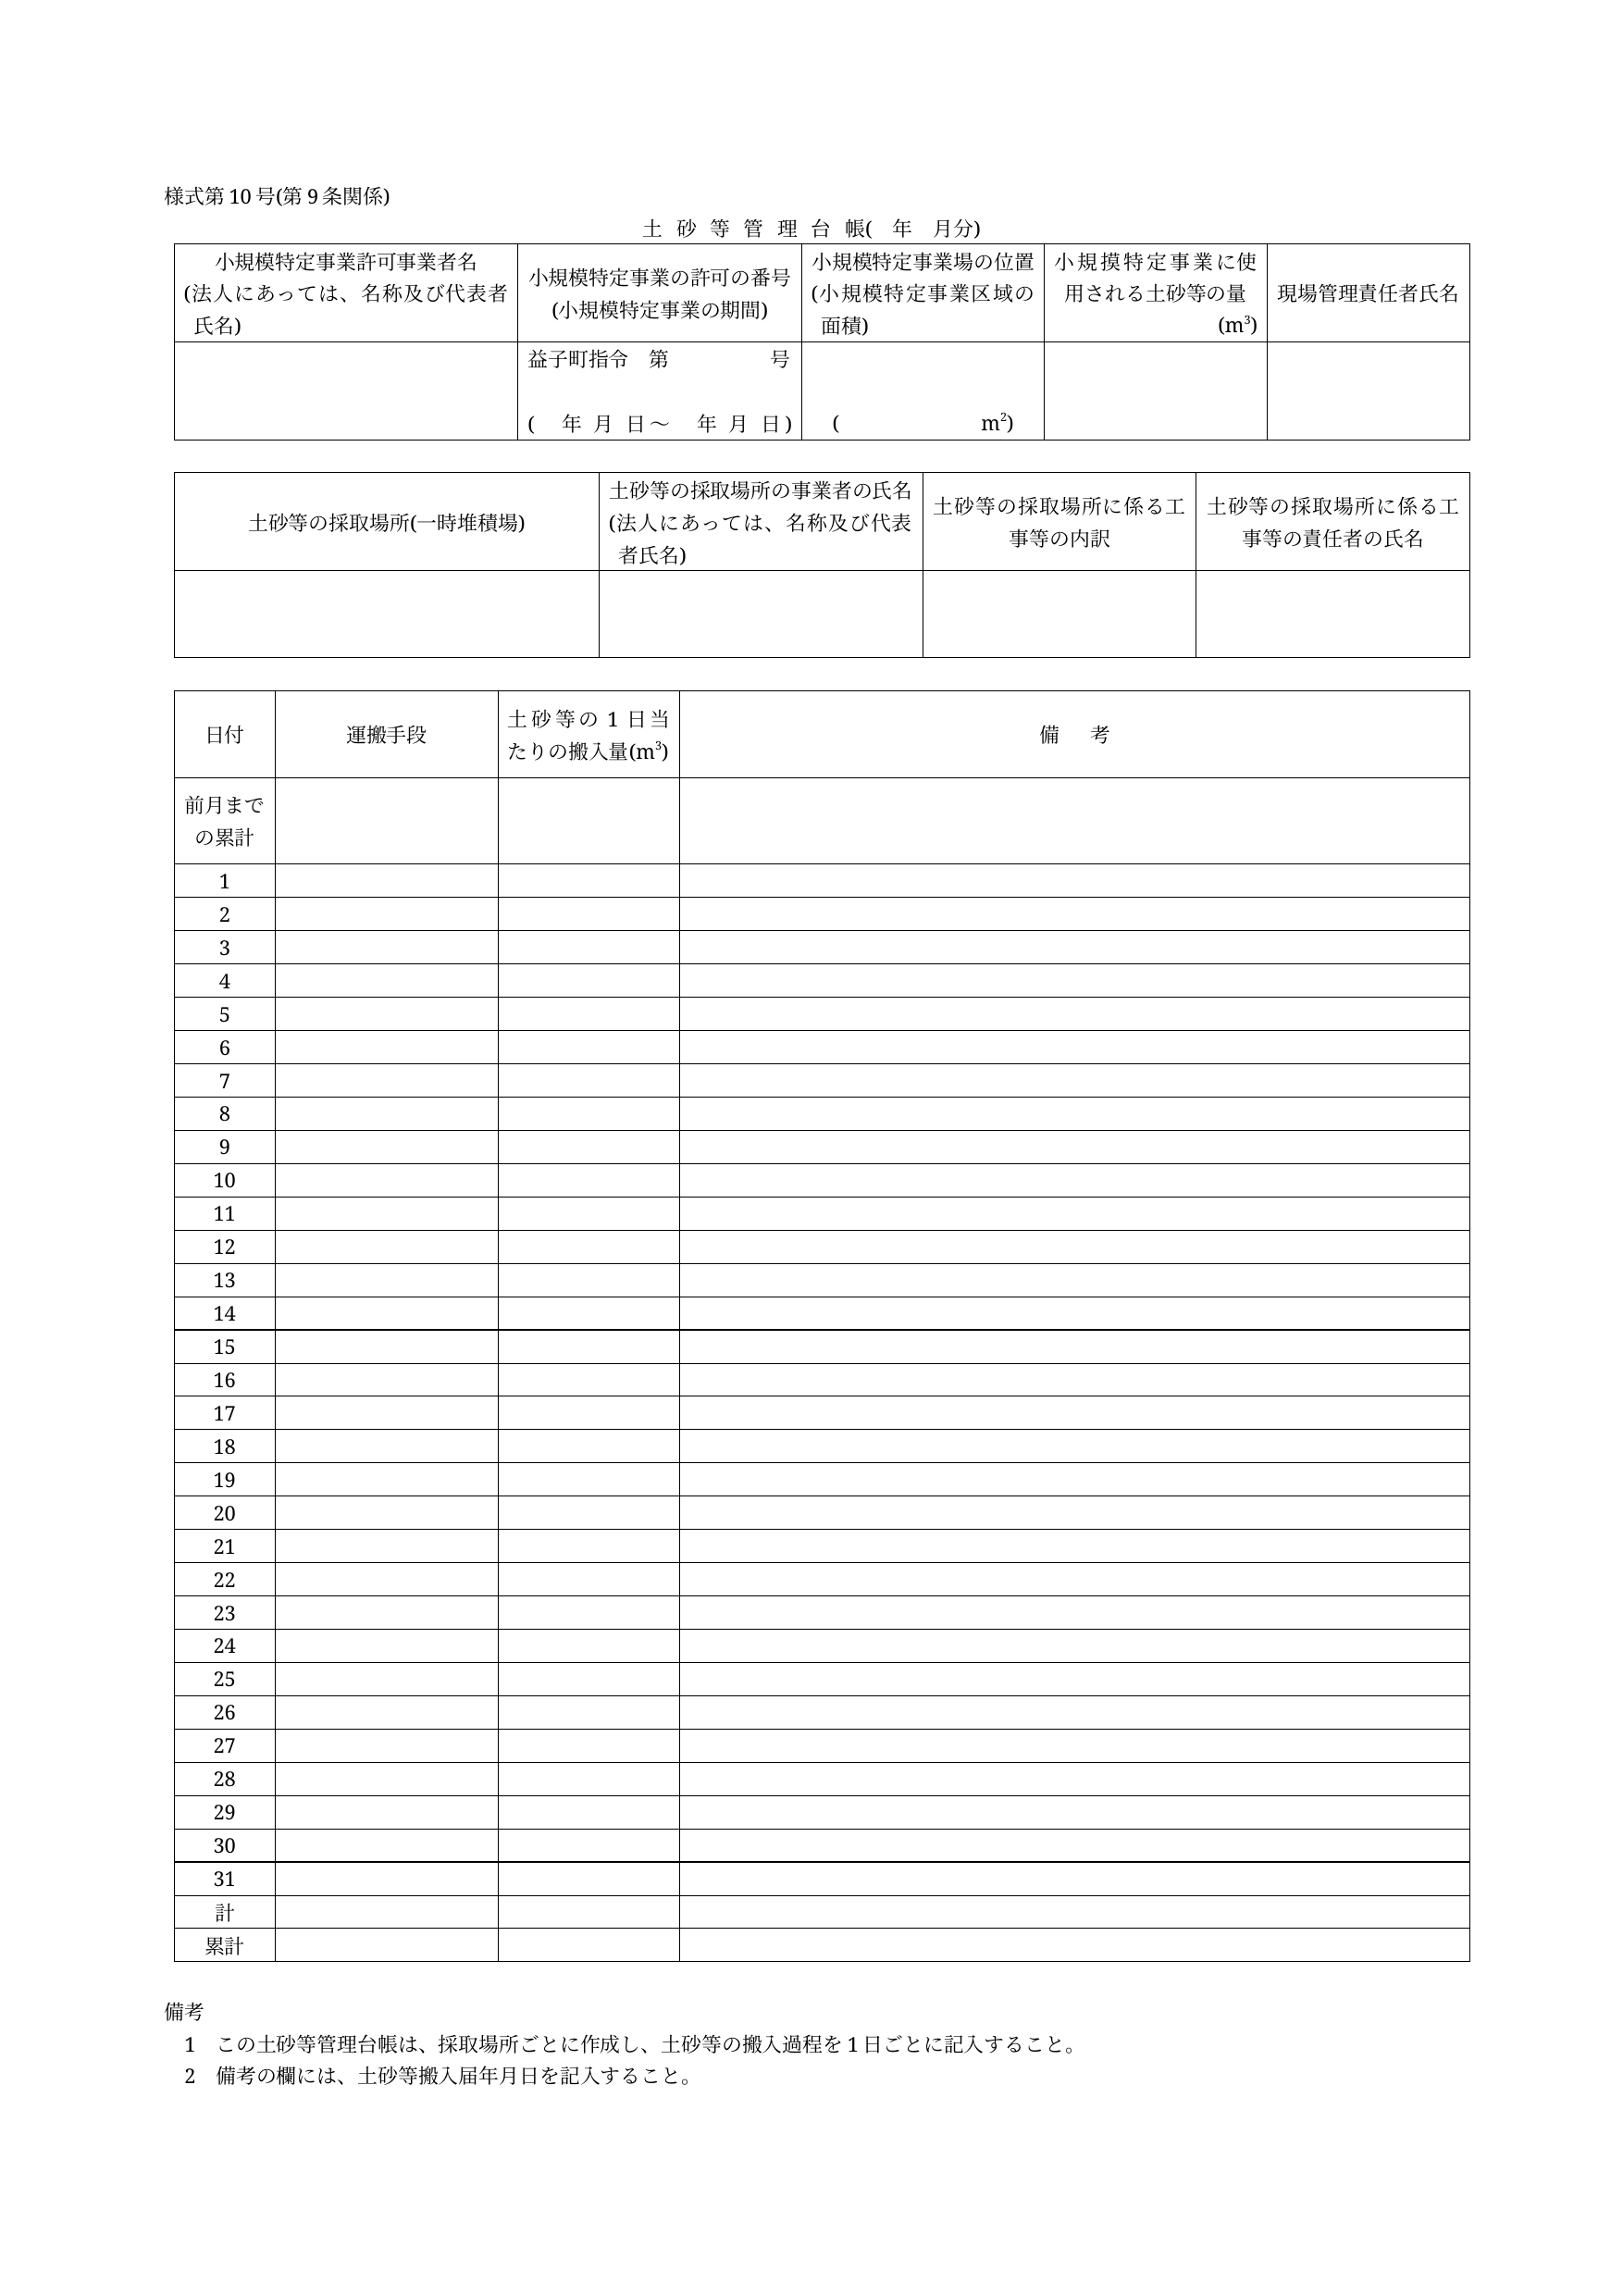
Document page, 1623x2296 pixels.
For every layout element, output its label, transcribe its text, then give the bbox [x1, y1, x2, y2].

table_cell 15 [175, 1331, 275, 1362]
table_cell [680, 1596, 1469, 1629]
table_cell 24 [175, 1630, 275, 1662]
table_cell [680, 931, 1469, 963]
table_cell [680, 1830, 1469, 1861]
table_cell [680, 1297, 1469, 1329]
table_cell [499, 1297, 679, 1329]
table_cell [276, 1696, 498, 1729]
table_header 小規模特定事業場の位置 (小規模特定事業区域の面積) [802, 244, 1044, 341]
text 1 この土砂等管理台帳は、採取場所ごとに作成し、土砂等の搬入過程を1日ごとに記入すること。 [164, 2027, 1459, 2059]
table_header 土砂等の1日当たりの搬入量(m3) [499, 691, 679, 776]
table_header 小規模特定事業許可事業者名 (法人にあっては、名称及び代表者氏名) [175, 244, 517, 341]
table_cell [276, 1763, 498, 1794]
table_cell [276, 1297, 498, 1329]
table_cell [276, 1663, 498, 1695]
table_cell [680, 1164, 1469, 1197]
table_cell 25 [175, 1663, 275, 1695]
table_cell [499, 1331, 679, 1362]
table_cell [680, 1763, 1469, 1794]
table_cell [276, 1530, 498, 1562]
table_cell [499, 1264, 679, 1297]
table_header 備考 [680, 691, 1469, 776]
table_cell [680, 1730, 1469, 1762]
table_cell 7 [175, 1064, 275, 1097]
table_cell 13 [175, 1264, 275, 1297]
table_cell [680, 898, 1469, 930]
table_header 土砂等の採取場所(一時堆積場) [175, 473, 599, 570]
table_header 日付 [175, 691, 275, 776]
table_cell [680, 864, 1469, 897]
table_cell 19 [175, 1463, 275, 1496]
table_cell [680, 1064, 1469, 1097]
table_cell [499, 1098, 679, 1130]
table_cell ( m2) [802, 342, 1044, 439]
table_cell [680, 1630, 1469, 1662]
table_header 土砂等の採取場所の事業者の氏名 (法人にあっては、名称及び代表者氏名) [600, 473, 923, 570]
table_cell 26 [175, 1696, 275, 1729]
table_cell [499, 1430, 679, 1462]
table_cell [276, 1830, 498, 1861]
table_cell [276, 898, 498, 930]
table_cell [499, 1830, 679, 1861]
table_cell [499, 1164, 679, 1197]
table_cell [276, 1630, 498, 1662]
table_cell [680, 1696, 1469, 1729]
table_cell [175, 342, 517, 439]
table_cell [276, 778, 498, 863]
table_cell [499, 1763, 679, 1794]
table_cell [276, 998, 498, 1030]
table_cell [499, 1630, 679, 1662]
table_cell [680, 1231, 1469, 1262]
table_cell 9 [175, 1131, 275, 1163]
table_cell 31 [175, 1863, 275, 1894]
table_cell 10 [175, 1164, 275, 1197]
table_cell [276, 1430, 498, 1462]
table_cell 21 [175, 1530, 275, 1562]
table_cell 11 [175, 1198, 275, 1230]
table_cell [680, 1198, 1469, 1230]
table_cell [276, 1730, 498, 1762]
table_cell [680, 1929, 1469, 1961]
table_cell 22 [175, 1563, 275, 1595]
table_cell [680, 964, 1469, 997]
table_cell [680, 778, 1469, 863]
text 備考 [164, 1994, 1459, 2027]
table_cell [276, 1198, 498, 1230]
table_cell 23 [175, 1596, 275, 1629]
table_cell [680, 1430, 1469, 1462]
table_cell [923, 571, 1196, 657]
table_cell [276, 1896, 498, 1928]
table_cell [499, 1663, 679, 1695]
table_cell 14 [175, 1297, 275, 1329]
table_cell [499, 1896, 679, 1928]
text 様式第10号(第9条関係) [164, 179, 1459, 211]
table_cell [680, 1131, 1469, 1163]
table_cell 1 [175, 864, 275, 897]
table_cell [276, 1563, 498, 1595]
table_cell [499, 1231, 679, 1262]
table_cell [276, 1863, 498, 1894]
table_cell [499, 1929, 679, 1961]
table_cell [499, 1863, 679, 1894]
table_cell [499, 1496, 679, 1529]
table_cell [499, 1730, 679, 1762]
text 2 備考の欄には、土砂等搬入届年月日を記入すること。 [164, 2059, 1459, 2091]
text 土砂等管理台帳( 年 月分) [164, 211, 1459, 243]
table_cell 8 [175, 1098, 275, 1130]
table_cell [680, 1496, 1469, 1529]
table_cell [276, 1596, 498, 1629]
table_cell [276, 931, 498, 963]
table_cell [276, 1098, 498, 1130]
table_cell [276, 1463, 498, 1496]
table_cell [499, 931, 679, 963]
table_cell [499, 1198, 679, 1230]
table_cell [499, 1031, 679, 1063]
table_cell [276, 1064, 498, 1097]
table_header 運搬手段 [276, 691, 498, 776]
table_cell [276, 864, 498, 897]
table_cell [680, 1331, 1469, 1362]
table_cell 29 [175, 1796, 275, 1829]
table_header 現場管理責任者氏名 [1268, 244, 1469, 341]
table_cell [276, 1364, 498, 1396]
table_cell [1268, 342, 1469, 439]
table_cell [680, 1863, 1469, 1894]
table_cell [276, 1796, 498, 1829]
table_cell [276, 1131, 498, 1163]
table_cell 計 [175, 1896, 275, 1928]
table_cell 30 [175, 1830, 275, 1861]
table_cell 17 [175, 1396, 275, 1429]
table_cell 6 [175, 1031, 275, 1063]
table_cell [680, 1031, 1469, 1063]
table_header 土砂等の採取場所に係る工事等の内訳 [923, 473, 1196, 570]
table_cell [680, 1463, 1469, 1496]
table_cell [499, 1364, 679, 1396]
table_cell [499, 898, 679, 930]
table_cell [1196, 571, 1469, 657]
table_cell [276, 1031, 498, 1063]
table_cell [499, 1396, 679, 1429]
table_cell [680, 1098, 1469, 1130]
table_cell [499, 1064, 679, 1097]
table_cell 5 [175, 998, 275, 1030]
table_cell [499, 1563, 679, 1595]
table_cell 累計 [175, 1929, 275, 1961]
table_cell 20 [175, 1496, 275, 1529]
table_header 小規模特定事業の許可の番号 (小規模特定事業の期間) [518, 244, 801, 341]
table_header 小規摸特定事業に使用される土砂等の量 (m3) [1045, 244, 1267, 341]
table_cell [276, 1231, 498, 1262]
table_cell [680, 1530, 1469, 1562]
table_cell [680, 1796, 1469, 1829]
table_cell [680, 1896, 1469, 1928]
table_cell [680, 1563, 1469, 1595]
table_header 土砂等の採取場所に係る工事等の責任者の氏名 [1196, 473, 1469, 570]
table_cell 2 [175, 898, 275, 930]
table_cell [680, 1264, 1469, 1297]
table_cell 28 [175, 1763, 275, 1794]
table_cell [499, 1463, 679, 1496]
table_cell [1045, 342, 1267, 439]
table_cell [680, 998, 1469, 1030]
table_cell [276, 1331, 498, 1362]
table_cell 4 [175, 964, 275, 997]
table_cell 前月までの累計 [175, 778, 275, 863]
table_cell 16 [175, 1364, 275, 1396]
table_cell [499, 998, 679, 1030]
table_cell [600, 571, 923, 657]
table_cell [499, 864, 679, 897]
table_cell [276, 1164, 498, 1197]
table_cell [499, 964, 679, 997]
table_cell [276, 1264, 498, 1297]
table_cell [499, 1530, 679, 1562]
table_cell [276, 1396, 498, 1429]
table_cell [499, 778, 679, 863]
table_cell [499, 1596, 679, 1629]
table_cell [276, 1929, 498, 1961]
table_cell [276, 964, 498, 997]
table_cell 18 [175, 1430, 275, 1462]
table_cell 3 [175, 931, 275, 963]
table_cell [499, 1131, 679, 1163]
table_cell [175, 571, 599, 657]
table_cell [680, 1663, 1469, 1695]
table_cell [499, 1796, 679, 1829]
table_cell [276, 1496, 498, 1529]
table_cell 27 [175, 1730, 275, 1762]
table_cell [680, 1396, 1469, 1429]
table_cell [499, 1696, 679, 1729]
table_cell [680, 1364, 1469, 1396]
table_cell 益子町指令 第 号 ( 年 月 日～ 年 月 日) [518, 342, 801, 439]
table_cell 12 [175, 1231, 275, 1262]
